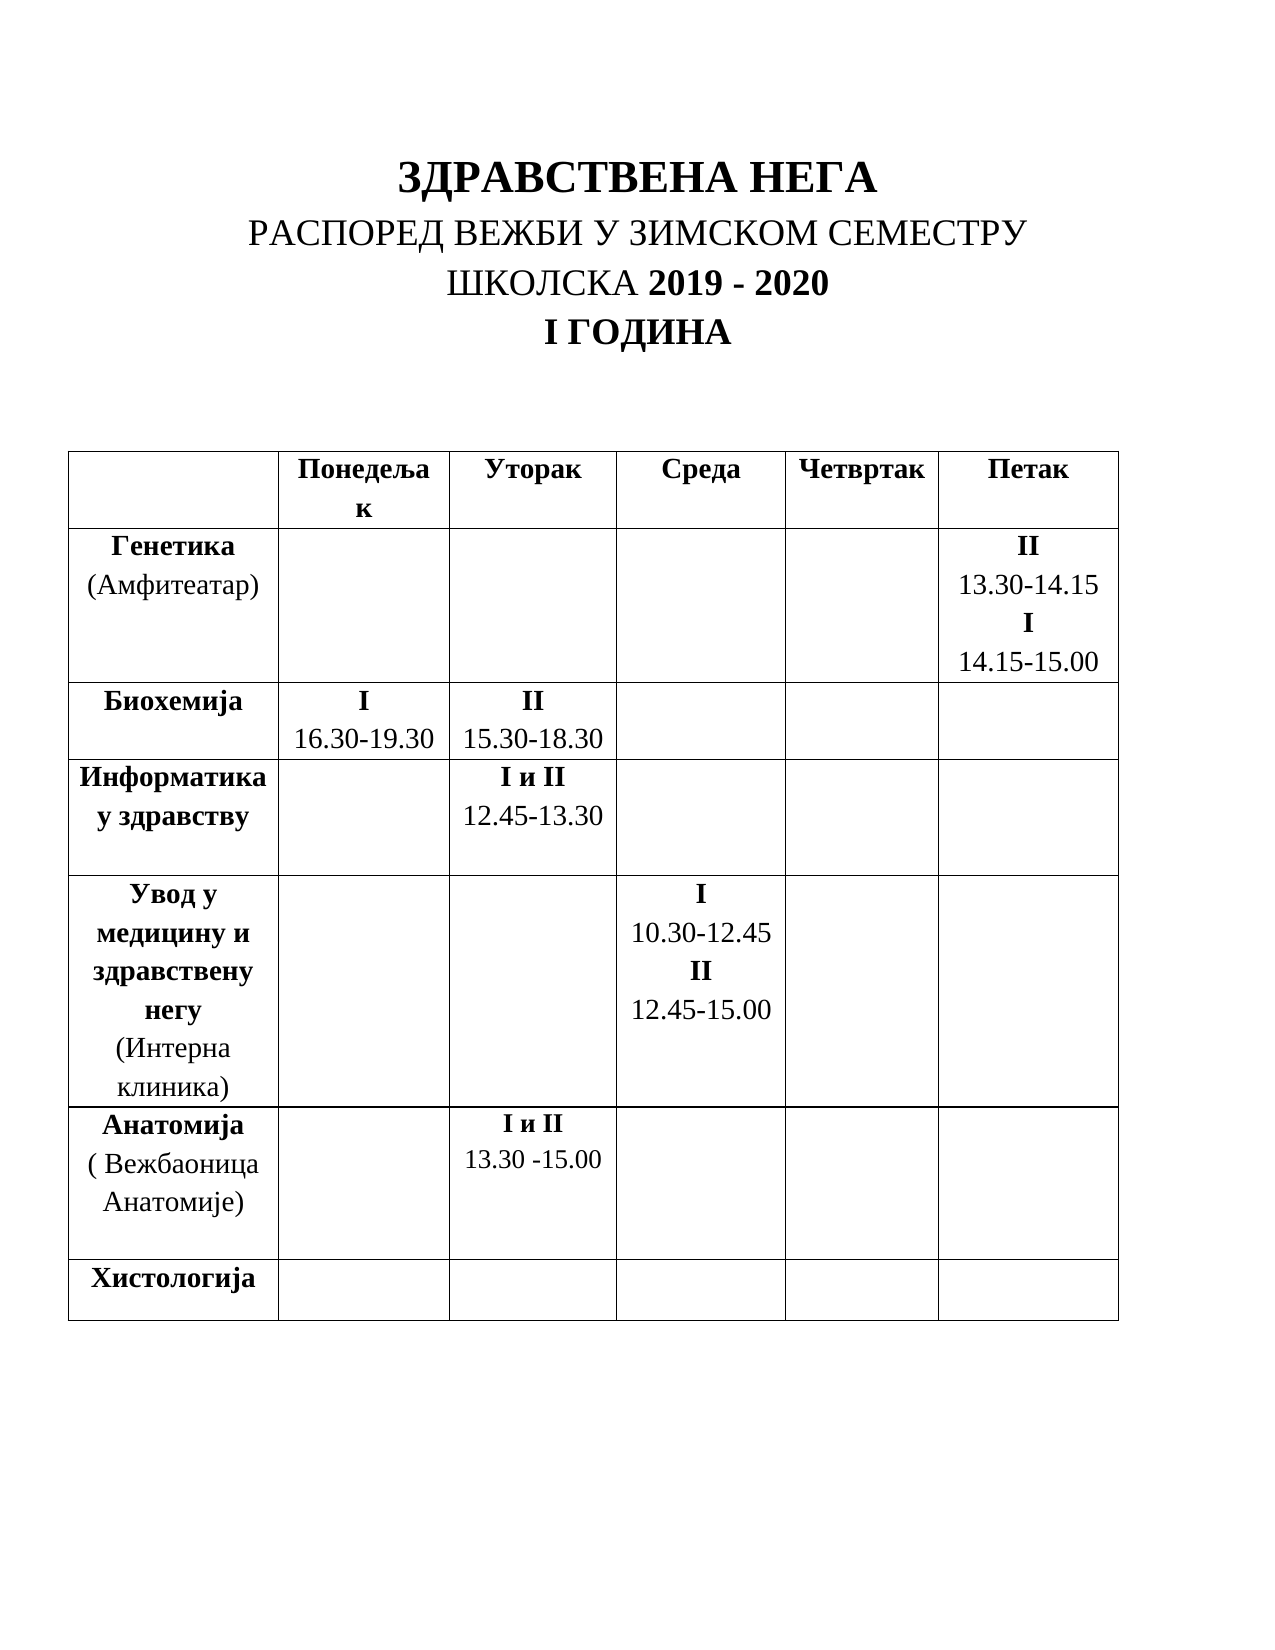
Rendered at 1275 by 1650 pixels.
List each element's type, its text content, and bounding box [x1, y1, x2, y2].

table_cell Хистологија [69, 1260, 278, 1319]
table_header Петак [939, 452, 1118, 527]
table_header Четвртак [786, 452, 938, 527]
table_cell [939, 1260, 1118, 1319]
table_cell I и II 12.45-13.30 [450, 760, 616, 875]
table_header Уторак [450, 452, 616, 527]
table_cell I 10.30-12.45 II 12.45-15.00 [617, 876, 785, 1106]
table_cell I и II 13.30 -15.00 [450, 1108, 616, 1259]
table_cell [617, 529, 785, 682]
table_cell [939, 760, 1118, 875]
table_cell Увод у медицину и здравствену негу (Интерна клиника) [69, 876, 278, 1106]
table_header [69, 452, 278, 527]
table_cell [939, 1108, 1118, 1259]
table_cell [786, 876, 938, 1106]
table_cell [786, 529, 938, 682]
table_cell [786, 1108, 938, 1259]
table_cell [279, 760, 449, 875]
table_cell [786, 683, 938, 758]
table_header Понедељак [279, 452, 449, 527]
text I ГОДИНА [150, 310, 1125, 353]
table_cell [617, 760, 785, 875]
table_cell II 13.30-14.15 I 14.15-15.00 [939, 529, 1118, 682]
table_cell Биохемија [69, 683, 278, 758]
table_cell [450, 1260, 616, 1319]
table_cell I 16.30-19.30 [279, 683, 449, 758]
table_cell [279, 1108, 449, 1259]
table_cell [939, 876, 1118, 1106]
table_cell [450, 529, 616, 682]
table_cell Генетика (Амфитеатар) [69, 529, 278, 682]
text РАСПОРЕД ВЕЖБИ У ЗИМСКОМ СЕМЕСТРУ ШКОЛСКA 2019 - 2020 [150, 211, 1125, 303]
table_cell II 15.30-18.30 [450, 683, 616, 758]
table_cell [617, 1260, 785, 1319]
table_header Среда [617, 452, 785, 527]
table_cell [279, 1260, 449, 1319]
table_cell Анатомија ( Вежбаоница Анатомије) [69, 1108, 278, 1259]
table_cell [450, 876, 616, 1106]
table_cell Информатика у здравству [69, 760, 278, 875]
table_cell [617, 1108, 785, 1259]
table_cell [617, 683, 785, 758]
table_cell [786, 1260, 938, 1319]
text ЗДРАВСТВЕНА НЕГА [150, 150, 1125, 203]
table_cell [279, 876, 449, 1106]
table_cell [786, 760, 938, 875]
table_cell [279, 529, 449, 682]
table_cell [939, 683, 1118, 758]
